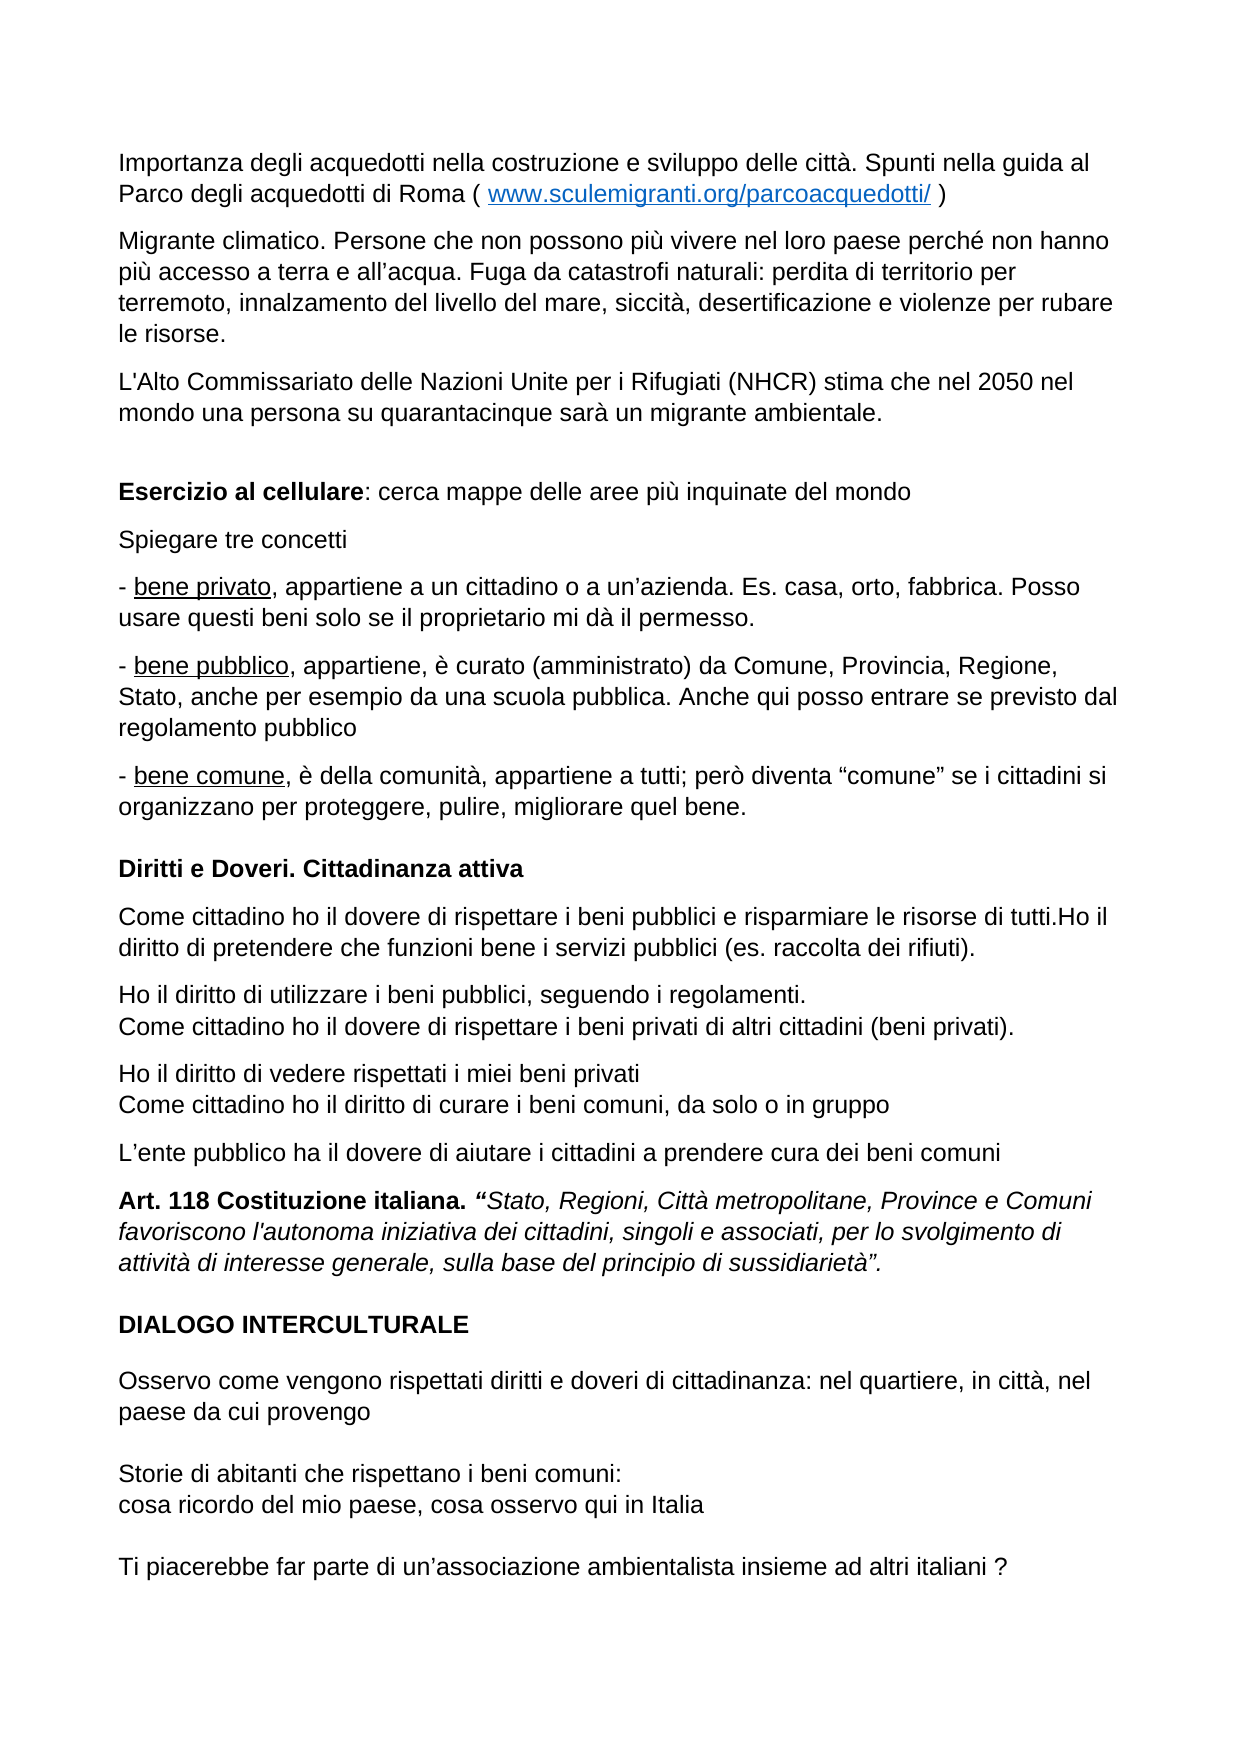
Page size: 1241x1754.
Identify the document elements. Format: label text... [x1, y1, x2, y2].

text Come cittadino ho il dovere di rispettare i beni privati di altri cittadini (beni privati). [118, 1012, 1122, 1040]
text L’ente pubblico ha il dovere di aiutare i cittadini a prendere cura dei beni comuni [118, 1138, 1122, 1167]
text Osservo come vengono rispettati diritti e doveri di cittadinanza: nel quartiere, in città, nel paese da cui provengo [118, 1366, 1122, 1426]
text - bene comune, è della comunità, appartiene a tutti; però diventa “comune” se i cittadini si organizzano per proteggere, pulire, migliorare quel bene. [118, 761, 1122, 821]
text Come cittadino ho il diritto di curare i beni comuni, da solo o in gruppo [118, 1090, 1122, 1119]
text Ti piacerebbe far parte di un’associazione ambientalista insieme ad altri italiani ? [118, 1552, 1122, 1581]
text Storie di abitanti che rispettano i beni comuni: [118, 1459, 1122, 1488]
text Diritti e Doveri. Cittadinanza attiva [118, 854, 1122, 883]
text Come cittadino ho il dovere di rispettare i beni pubblici e risparmiare le risorse di tutti.Ho il diritto di pretendere che funzioni bene i servizi pubblici (es. raccolta dei rifiuti). [118, 902, 1122, 962]
text - bene pubblico, appartiene, è curato (amministrato) da Comune, Provincia, Regione, Stato, anche per esempio da una scuola pubblica. Anche qui posso entrare se previsto dal regolamento pubblico [118, 651, 1122, 742]
text cosa ricordo del mio paese, cosa osservo qui in Italia [118, 1490, 1122, 1519]
text Ho il diritto di utilizzare i beni pubblici, seguendo i regolamenti. [118, 981, 1122, 1009]
text Esercizio al cellulare: cerca mappe delle aree più inquinate del mondo [118, 477, 1122, 506]
text DIALOGO INTERCULTURALE [118, 1310, 1122, 1339]
text Art. 118 Costituzione italiana. “Stato, Regioni, Città metropolitane, Province e Comuni favoriscono l'autonoma iniziativa dei cittadini, singoli e associati, per lo svolgimento di attività di interesse generale, sulla base del principio di sussidiarietà”. [118, 1186, 1122, 1277]
text L'Alto Commissariato delle Nazioni Unite per i Rifugiati (NHCR) stima che nel 2050 nel mondo una persona su quarantacinque sarà un migrante ambientale. [118, 367, 1122, 427]
text Spiegare tre concetti [118, 525, 1122, 553]
text Importanza degli acquedotti nella costruzione e sviluppo delle città. Spunti nella guida al Parco degli acquedotti di Roma ( www.sculemigranti.org/parcoacquedotti/ ) [118, 148, 1122, 207]
text Ho il diritto di vedere rispettati i miei beni privati [118, 1059, 1122, 1088]
text Migrante climatico. Persone che non possono più vivere nel loro paese perché non hanno più accesso a terra e all’acqua. Fuga da catastrofi naturali: perdita di territorio per terremoto, innalzamento del livello del mare, siccità, desertificazione e violenze per rubare le risorse. [118, 226, 1122, 348]
text - bene privato, appartiene a un cittadino o a un’azienda. Es. casa, orto, fabbrica. Posso usare questi beni solo se il proprietario mi dà il permesso. [118, 572, 1122, 632]
